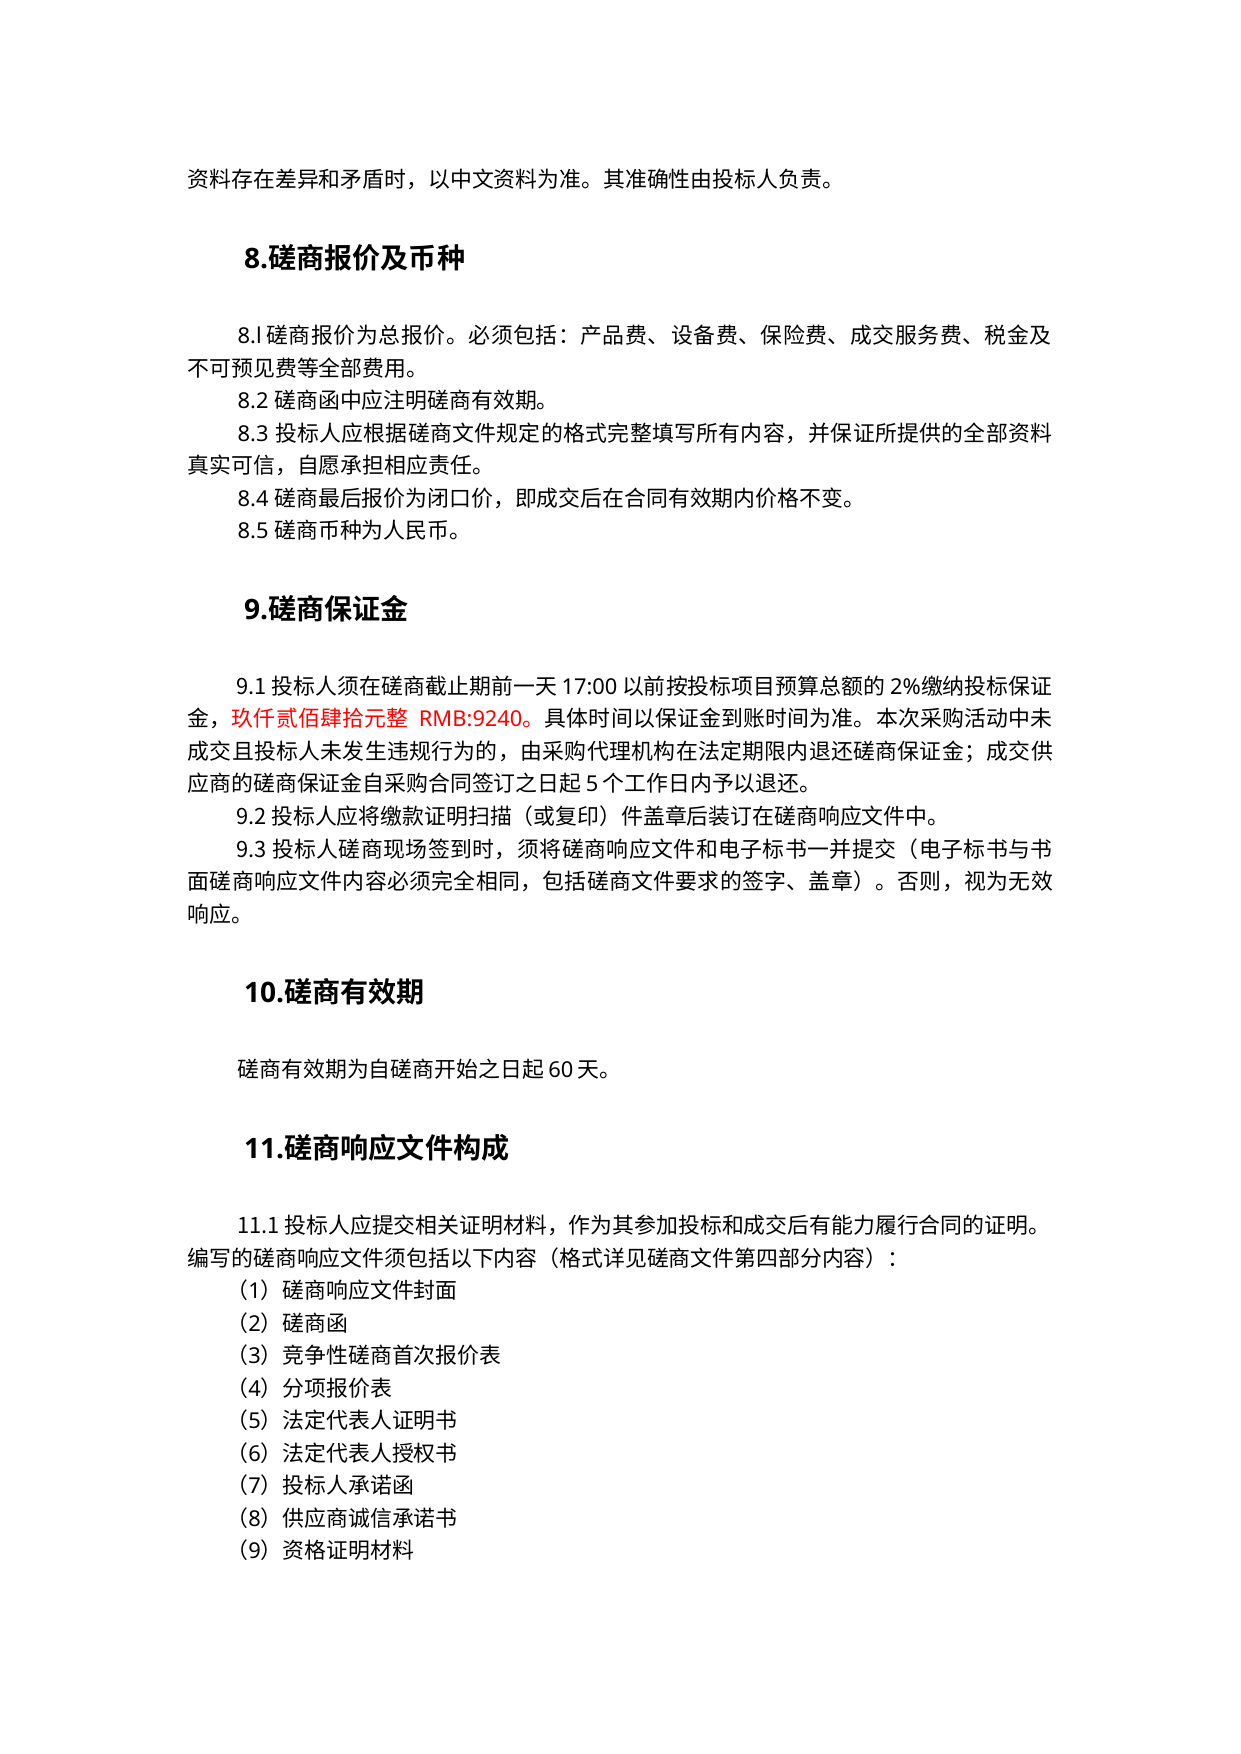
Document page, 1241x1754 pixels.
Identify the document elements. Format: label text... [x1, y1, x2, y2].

text （5）法定代表人证明书 [188, 1403, 1053, 1435]
text （2）磋商函 [188, 1305, 1053, 1338]
text 8.l磋商报价为总报价。必须包括：产品费、设备费、保险费、成交服务费、税金及不可预见费等全部费用。 [187, 318, 1053, 383]
text 8.3 投标人应根据磋商文件规定的格式完整填写所有内容，并保证所提供的全部资料真实可信，自愿承担相应责任。 [187, 415, 1053, 480]
text 9.磋商保证金 [187, 574, 1053, 639]
text 8.2 磋商函中应注明磋商有效期。 [187, 383, 1053, 415]
text 11.磋商响应文件构成 [187, 1114, 1053, 1179]
text 10.磋商有效期 [187, 958, 1053, 1023]
text （8）供应商诚信承诺书 [188, 1500, 1053, 1533]
text （3）竞争性磋商首次报价表 [188, 1338, 1053, 1370]
text 8.4 磋商最后报价为闭口价，即成交后在合同有效期内价格不变。 [187, 480, 1053, 513]
text 8.磋商报价及币种 [187, 224, 1053, 289]
text （4）分项报价表 [188, 1370, 1053, 1403]
text （7）投标人承诺函 [188, 1468, 1053, 1500]
text 9.1 投标人须在磋商截止期前一天17:00以前按投标项目预算总额的2%缴纳投标保证金，玖仟贰佰肆拾元整 RMB:9240。具体时间以保证金到账时间为准。本次采购活动中未成交且投标人未发生违规行为的，由采购代理机构在法定期限内退还磋商保证金；成交供应商的磋商保证金自采购合同签订之日起5个工作日内予以退还。 [187, 669, 1053, 799]
text （9）资格证明材料 [188, 1533, 1053, 1565]
text 9.2 投标人应将缴款证明扫描（或复印）件盖章后装订在磋商响应文件中。 [187, 799, 1053, 831]
text （1）磋商响应文件封面 [188, 1273, 1053, 1305]
text 磋商有效期为自磋商开始之日起60天。 [187, 1052, 1053, 1084]
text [187, 162, 1053, 194]
text 8.5 磋商币种为人民币。 [187, 513, 1053, 545]
text 9.3 投标人磋商现场签到时，须将磋商响应文件和电子标书一并提交（电子标书与书面磋商响应文件内容必须完全相同，包括磋商文件要求的签字、盖章）。否则，视为无效响应。 [187, 831, 1053, 929]
text （6）法定代表人授权书 [188, 1435, 1053, 1468]
text 11.1投标人应提交相关证明材料，作为其参加投标和成交后有能力履行合同的证明。编写的磋商响应文件须包括以下内容（格式详见磋商文件第四部分内容）： [187, 1208, 1053, 1273]
